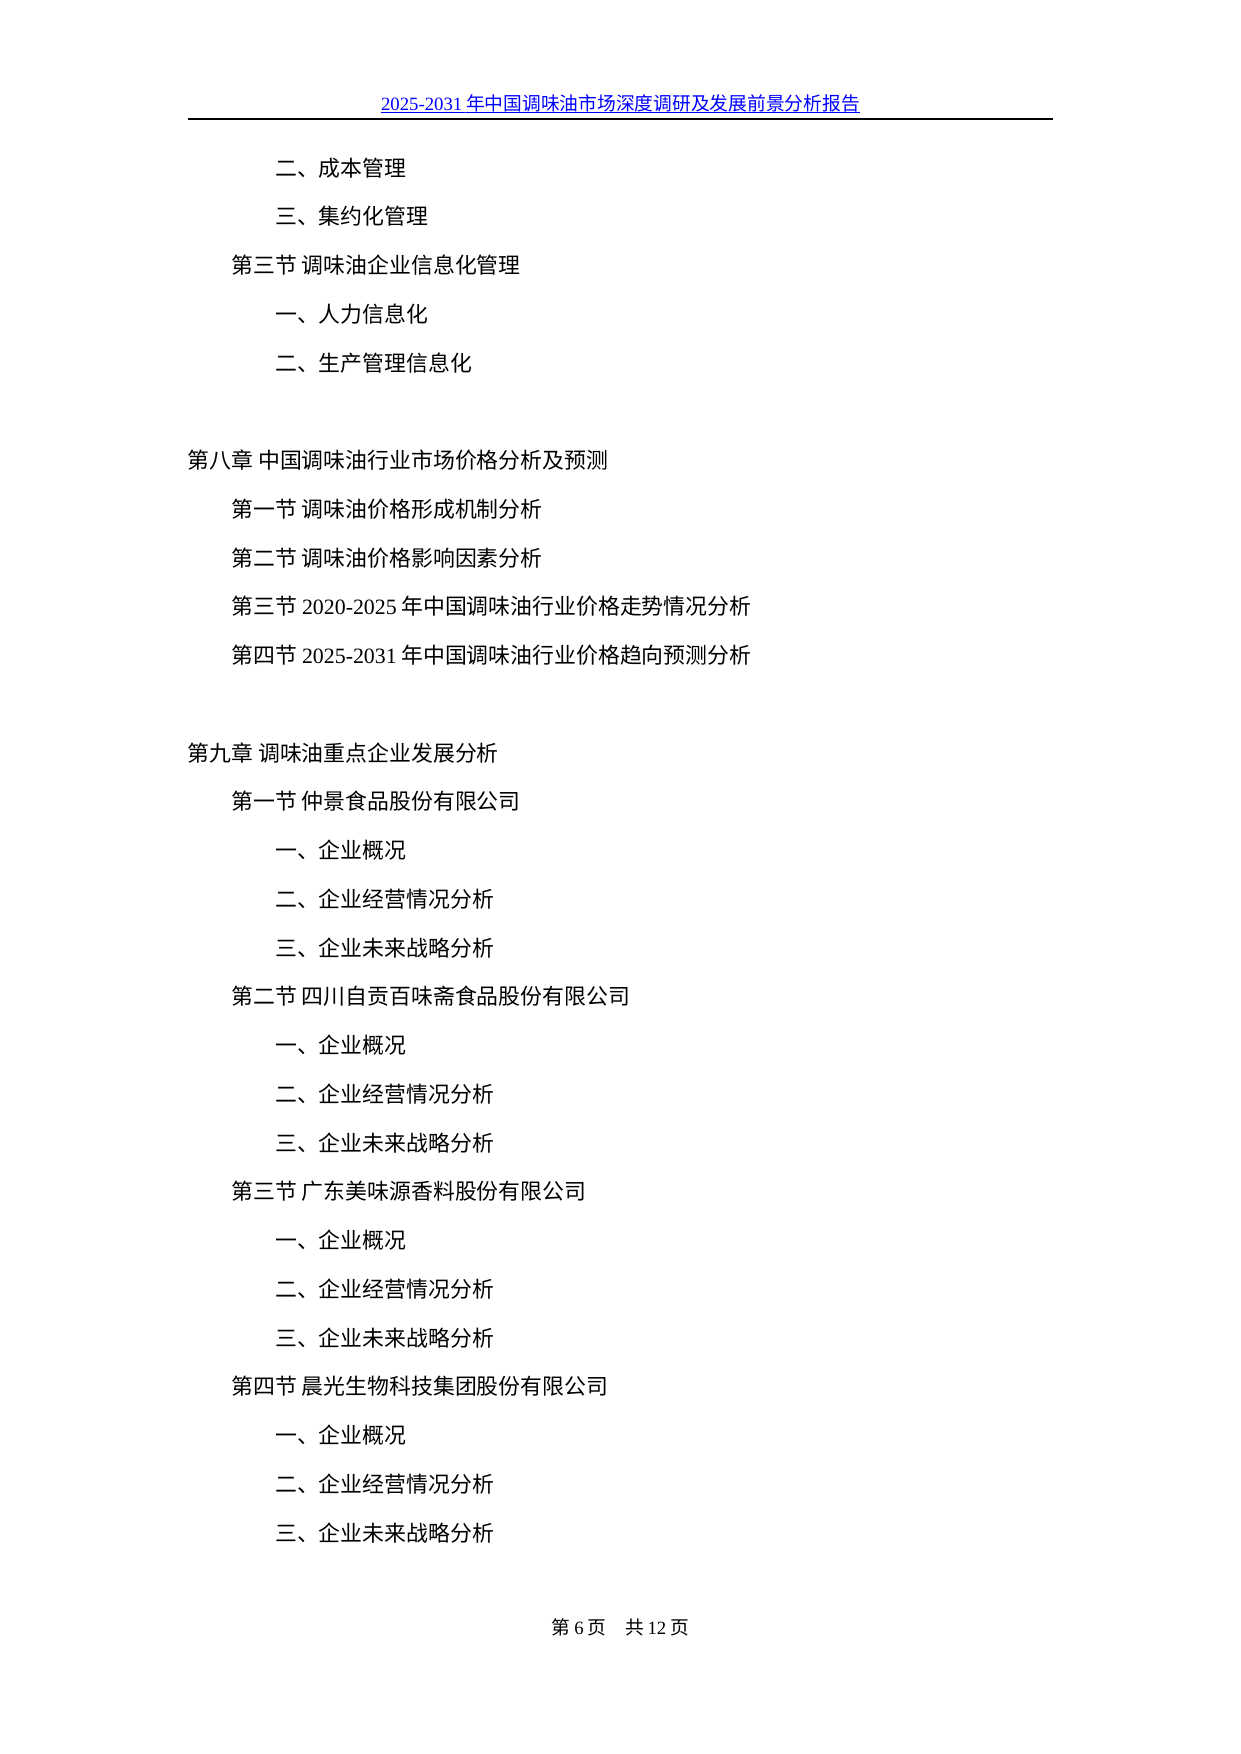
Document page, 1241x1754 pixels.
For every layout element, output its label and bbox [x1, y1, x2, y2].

text [187, 150, 1053, 1548]
